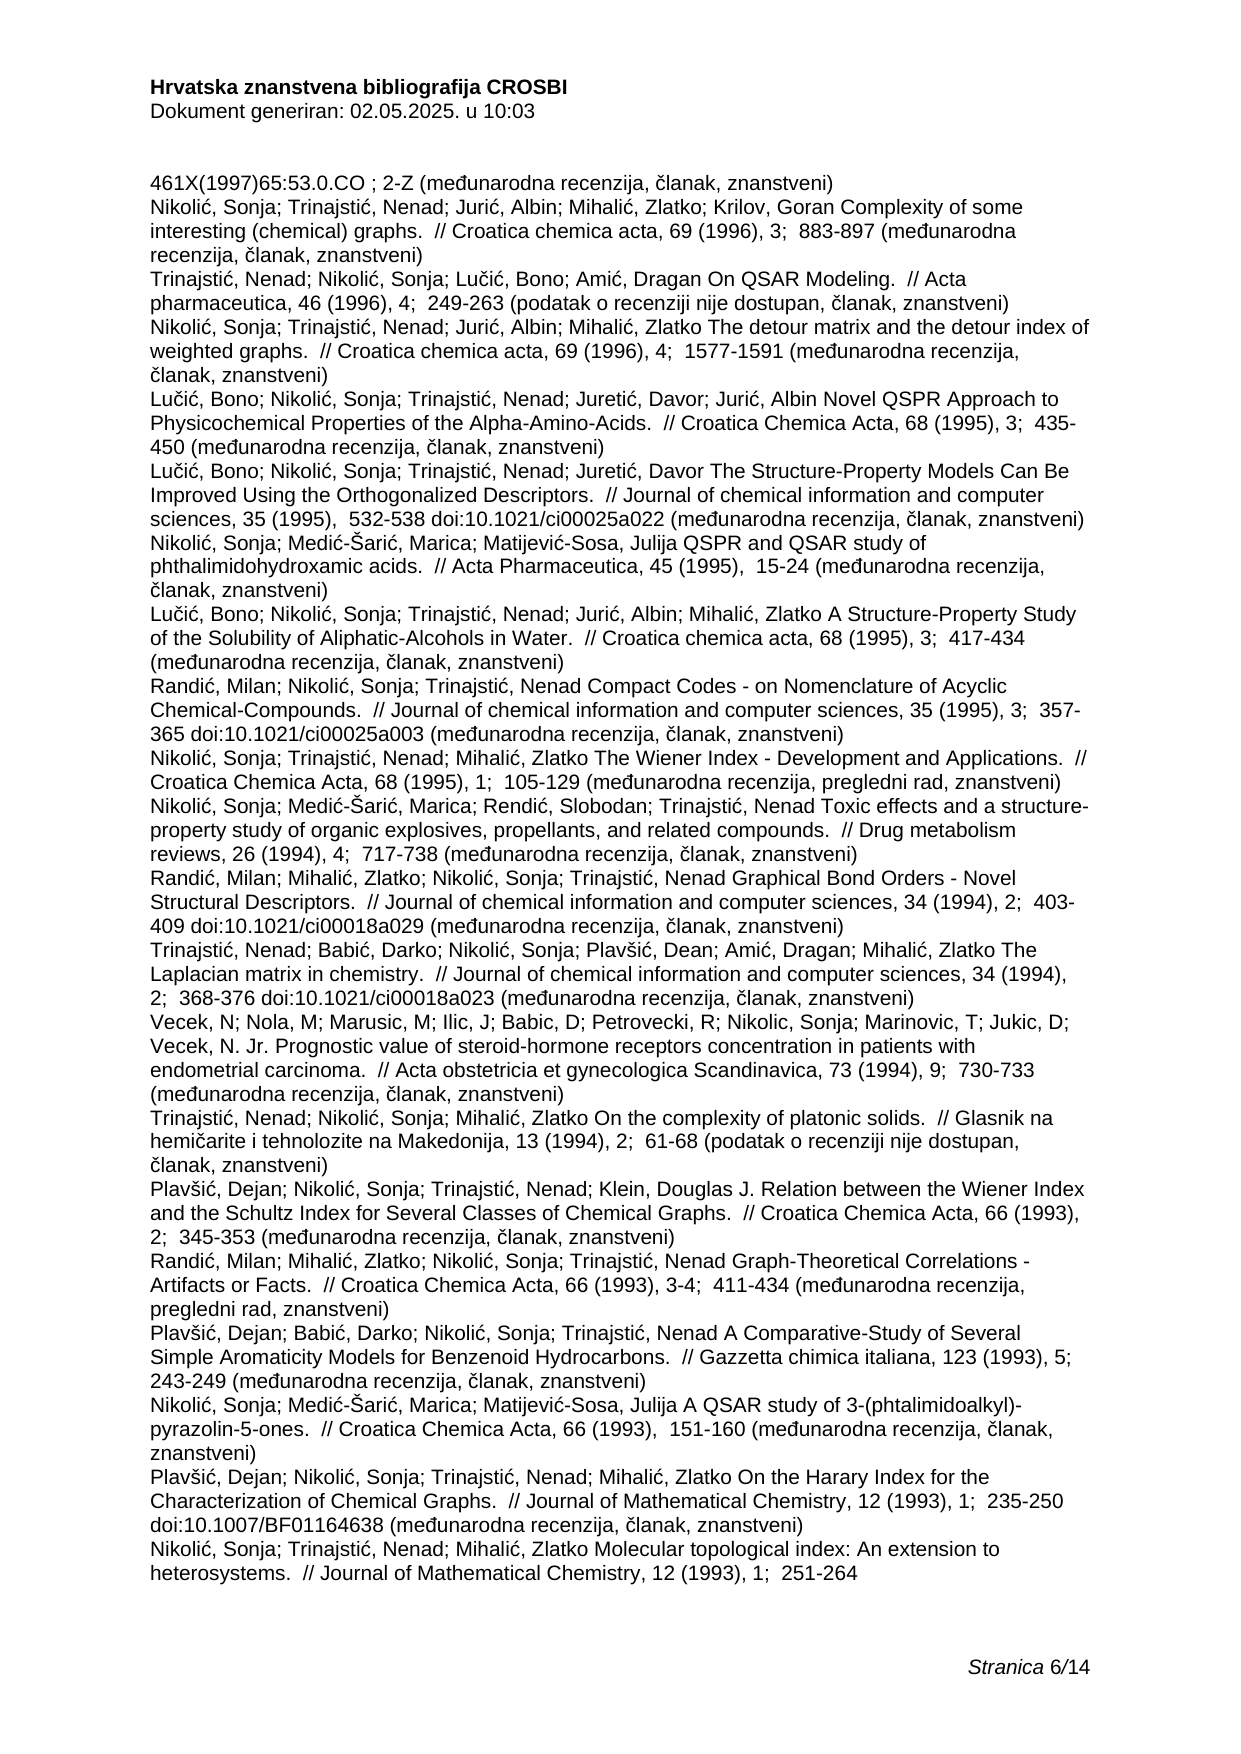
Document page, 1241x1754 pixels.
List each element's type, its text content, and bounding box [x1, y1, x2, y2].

text Plavšić, Dejan; Nikolić, Sonja; Trinajstić, Nenad; Klein, Douglas J. [150, 1177, 1090, 1249]
text Lučić, Bono; Nikolić, Sonja; Trinajstić, Nenad; Jurić, Albin; Mihalić, Zlatko [150, 602, 1090, 674]
text Lučić, Bono; Nikolić, Sonja; Trinajstić, Nenad; Juretić, Davor [150, 458, 1090, 530]
text Nikolić, Sonja; Medić-Šarić, Marica; Matijević-Sosa, Julija [150, 1393, 1090, 1465]
text Plavšić, Dejan; Babić, Darko; Nikolić, Sonja; Trinajstić, Nenad [150, 1321, 1090, 1393]
text Trinajstić, Nenad; Nikolić, Sonja; Lučić, Bono; Amić, Dragan [150, 267, 1090, 315]
text Vecek, N; Nola, M; Marusic, M; Ilic, J; Babic, D; Petrovecki, R; Nikolic, Sonja; Marinovic, T; Jukic, D; Vecek, N. Jr. [150, 1009, 1090, 1105]
text Trinajstić, Nenad; Nikolić, Sonja; Mihalić, Zlatko [150, 1105, 1090, 1177]
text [150, 1537, 1090, 1584]
text Lučić, Bono; Nikolić, Sonja; Trinajstić, Nenad; Juretić, Davor; Jurić, Albin [150, 387, 1090, 458]
text Plavšić, Dejan; Nikolić, Sonja; Trinajstić, Nenad; Mihalić, Zlatko [150, 1465, 1090, 1537]
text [150, 171, 1090, 195]
text Randić, Milan; Nikolić, Sonja; Trinajstić, Nenad [150, 674, 1090, 746]
text Trinajstić, Nenad; Babić, Darko; Nikolić, Sonja; Plavšić, Dean; Amić, Dragan; Mihalić, Zlatko [150, 938, 1090, 1009]
text Nikolić, Sonja; Trinajstić, Nenad; Jurić, Albin; Mihalić, Zlatko [150, 315, 1090, 387]
text Nikolić, Sonja; Medić-Šarić, Marica; Matijević-Sosa, Julija [150, 530, 1090, 602]
text Nikolić, Sonja; Trinajstić, Nenad; Mihalić, Zlatko [150, 746, 1090, 794]
text Randić, Milan; Mihalić, Zlatko; Nikolić, Sonja; Trinajstić, Nenad [150, 866, 1090, 938]
text Nikolić, Sonja; Medić-Šarić, Marica; Rendić, Slobodan; Trinajstić, Nenad [150, 794, 1090, 866]
text Randić, Milan; Mihalić, Zlatko; Nikolić, Sonja; Trinajstić, Nenad [150, 1249, 1090, 1321]
text Nikolić, Sonja; Trinajstić, Nenad; Jurić, Albin; Mihalić, Zlatko; Krilov, Goran [150, 195, 1090, 267]
